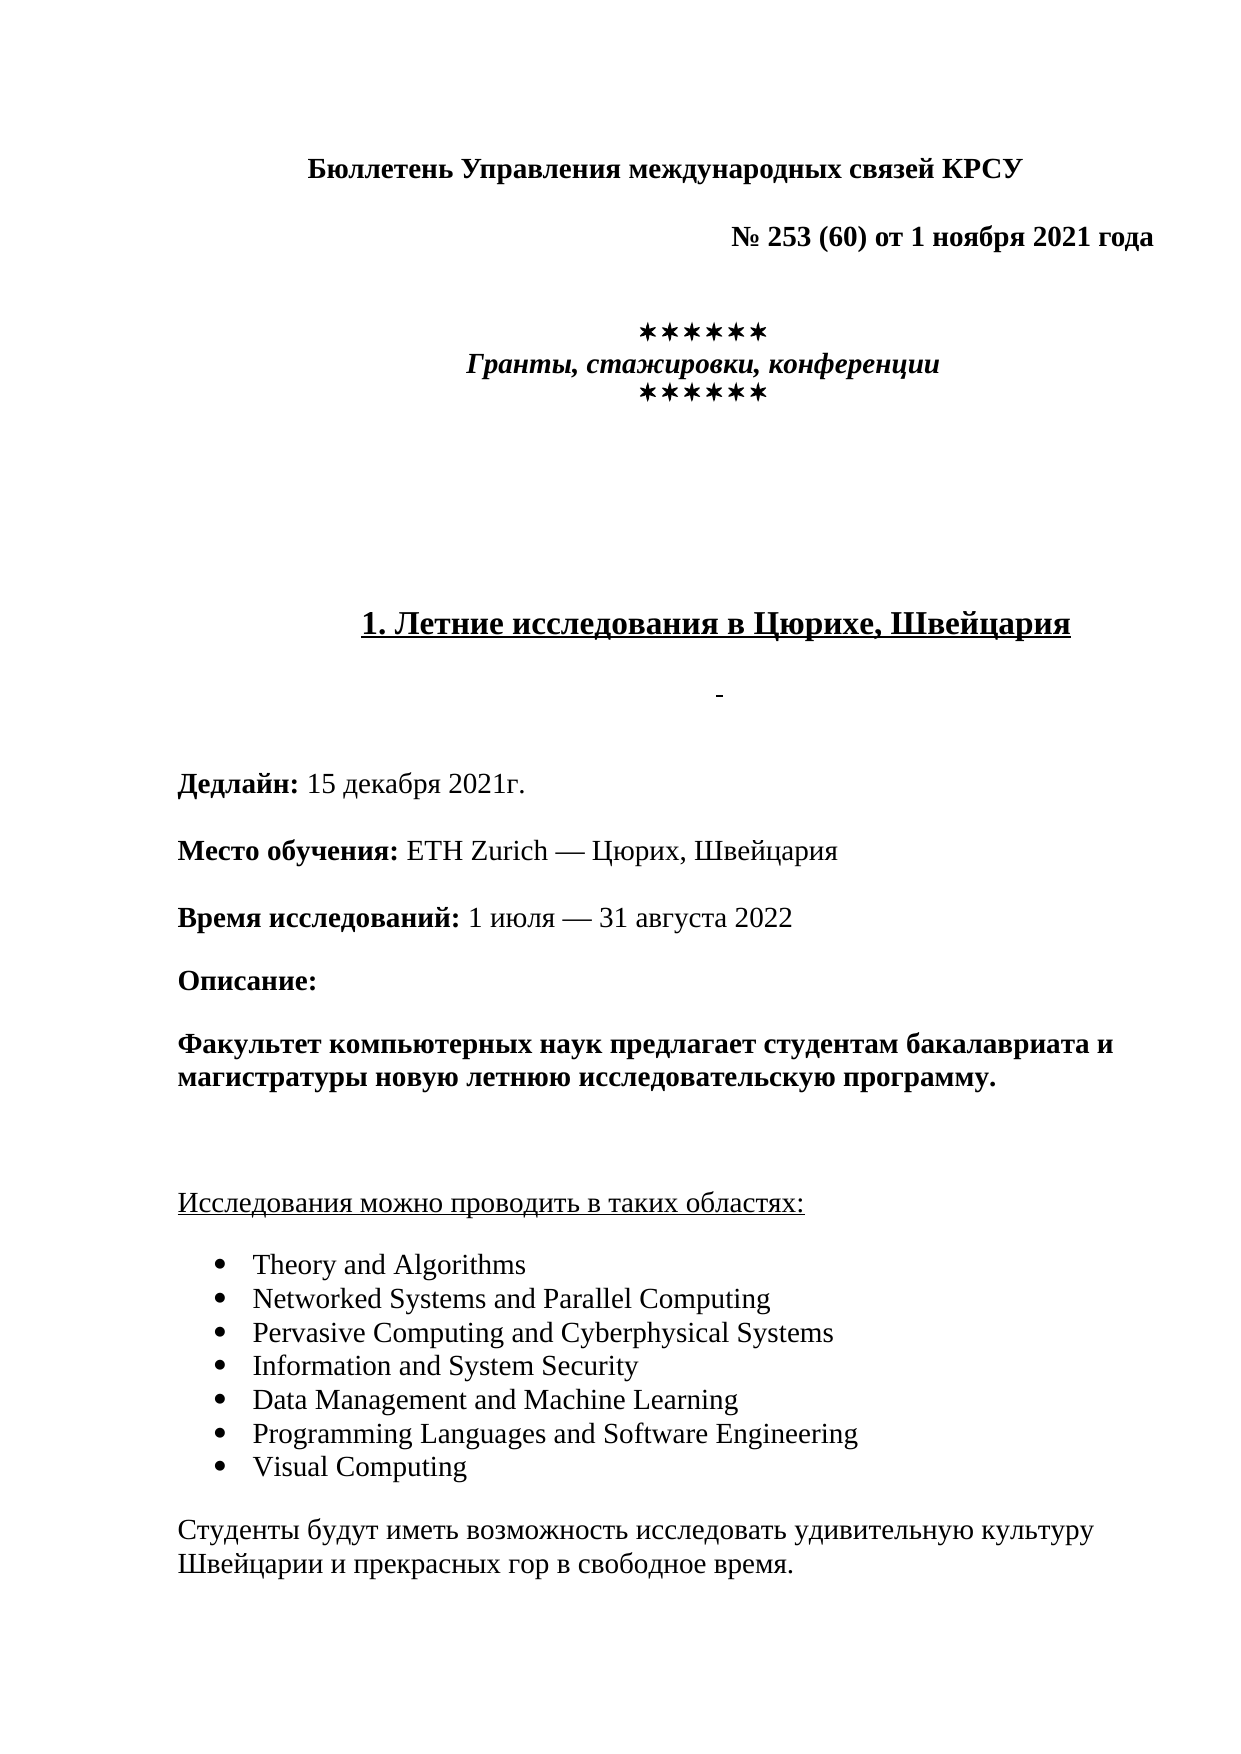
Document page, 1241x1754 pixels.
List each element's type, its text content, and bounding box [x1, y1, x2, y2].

subtitle № 253 (60) от 1 ноября 2021 года [177, 219, 1154, 252]
text Гранты, стажировки, конференции [177, 346, 1154, 379]
text Описание: [177, 963, 1152, 997]
list Information and System Security [215, 1436, 1152, 1469]
text Дедлайн: 15 декабря 2021г. [177, 766, 1152, 800]
list Networked Systems and Parallel Computing [215, 1310, 1152, 1344]
list Theory and Algorithms [215, 1247, 1152, 1281]
list Pervasive Computing and Cyberphysical Systems [215, 1373, 1152, 1407]
text Место обучения: ETH Zurich — Цюрих, Швейцария [177, 833, 1152, 867]
text 1. Летние исследования в Цюрихе, Швейцария [281, 603, 1152, 641]
list Programming Languages and Software Engineering [215, 1562, 1152, 1595]
subtitle Бюллетень Управления международных связей КРСУ [177, 152, 1154, 185]
text Время исследований: 1 июля — 31 августа 2022 [177, 900, 1152, 934]
text Факультет компьютерных наук предлагает студентам бакалавриата и магистратуры новую летнюю исследовательскую программу. [177, 1026, 1152, 1093]
text Исследования можно проводить в таких областях: [177, 1185, 1152, 1218]
list Data Management and Machine Learning [215, 1499, 1152, 1532]
